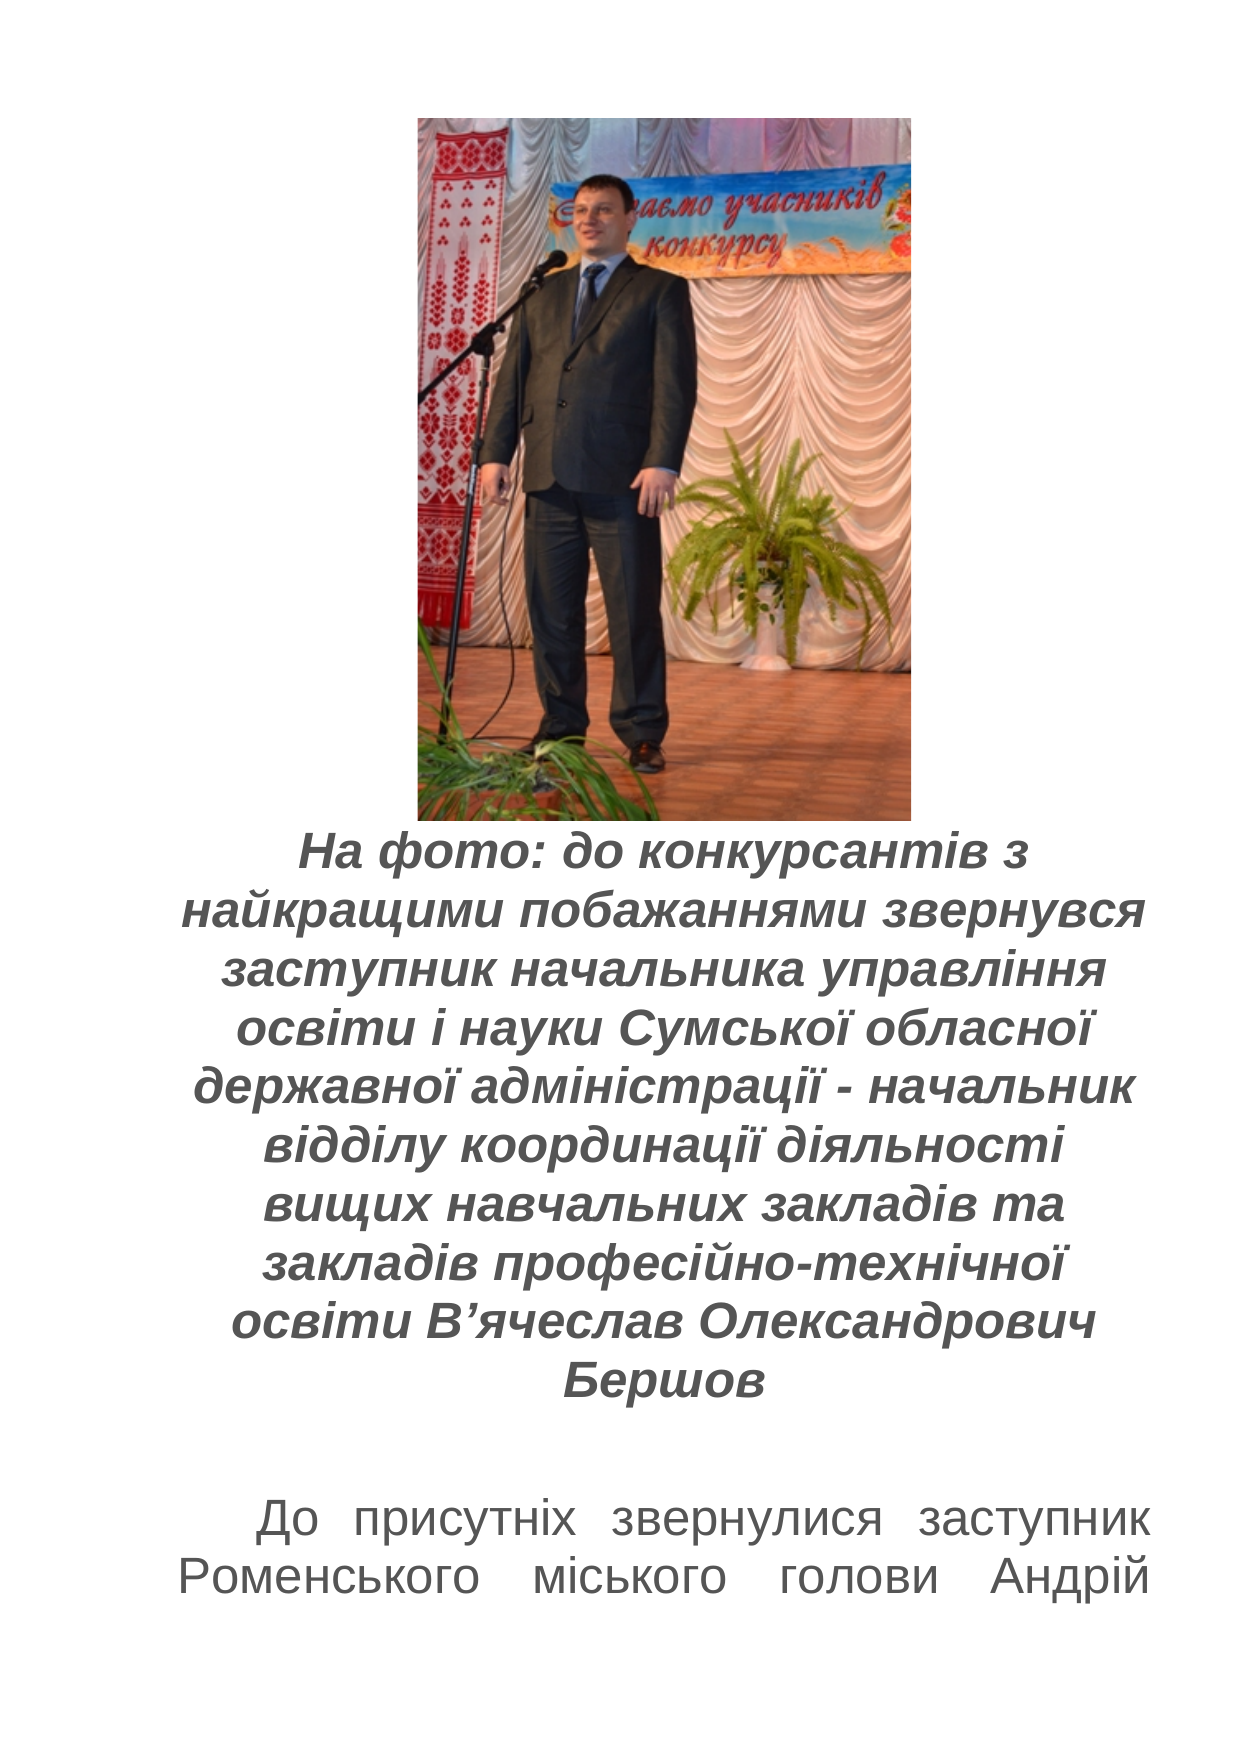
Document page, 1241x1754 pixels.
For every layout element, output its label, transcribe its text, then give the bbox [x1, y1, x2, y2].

picture [417, 118, 912, 821]
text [177, 1487, 1152, 1605]
text На фото: до конкурсантів з найкращими побажаннями звернувся заступник начальника управління освіти і науки Сумської обласної державної адміністрації - начальник відділу координації діяльності вищих навчальних закладів та закладів професійно-технічної освіти В’ячеслав Олександрович Бершов [177, 821, 1152, 1408]
